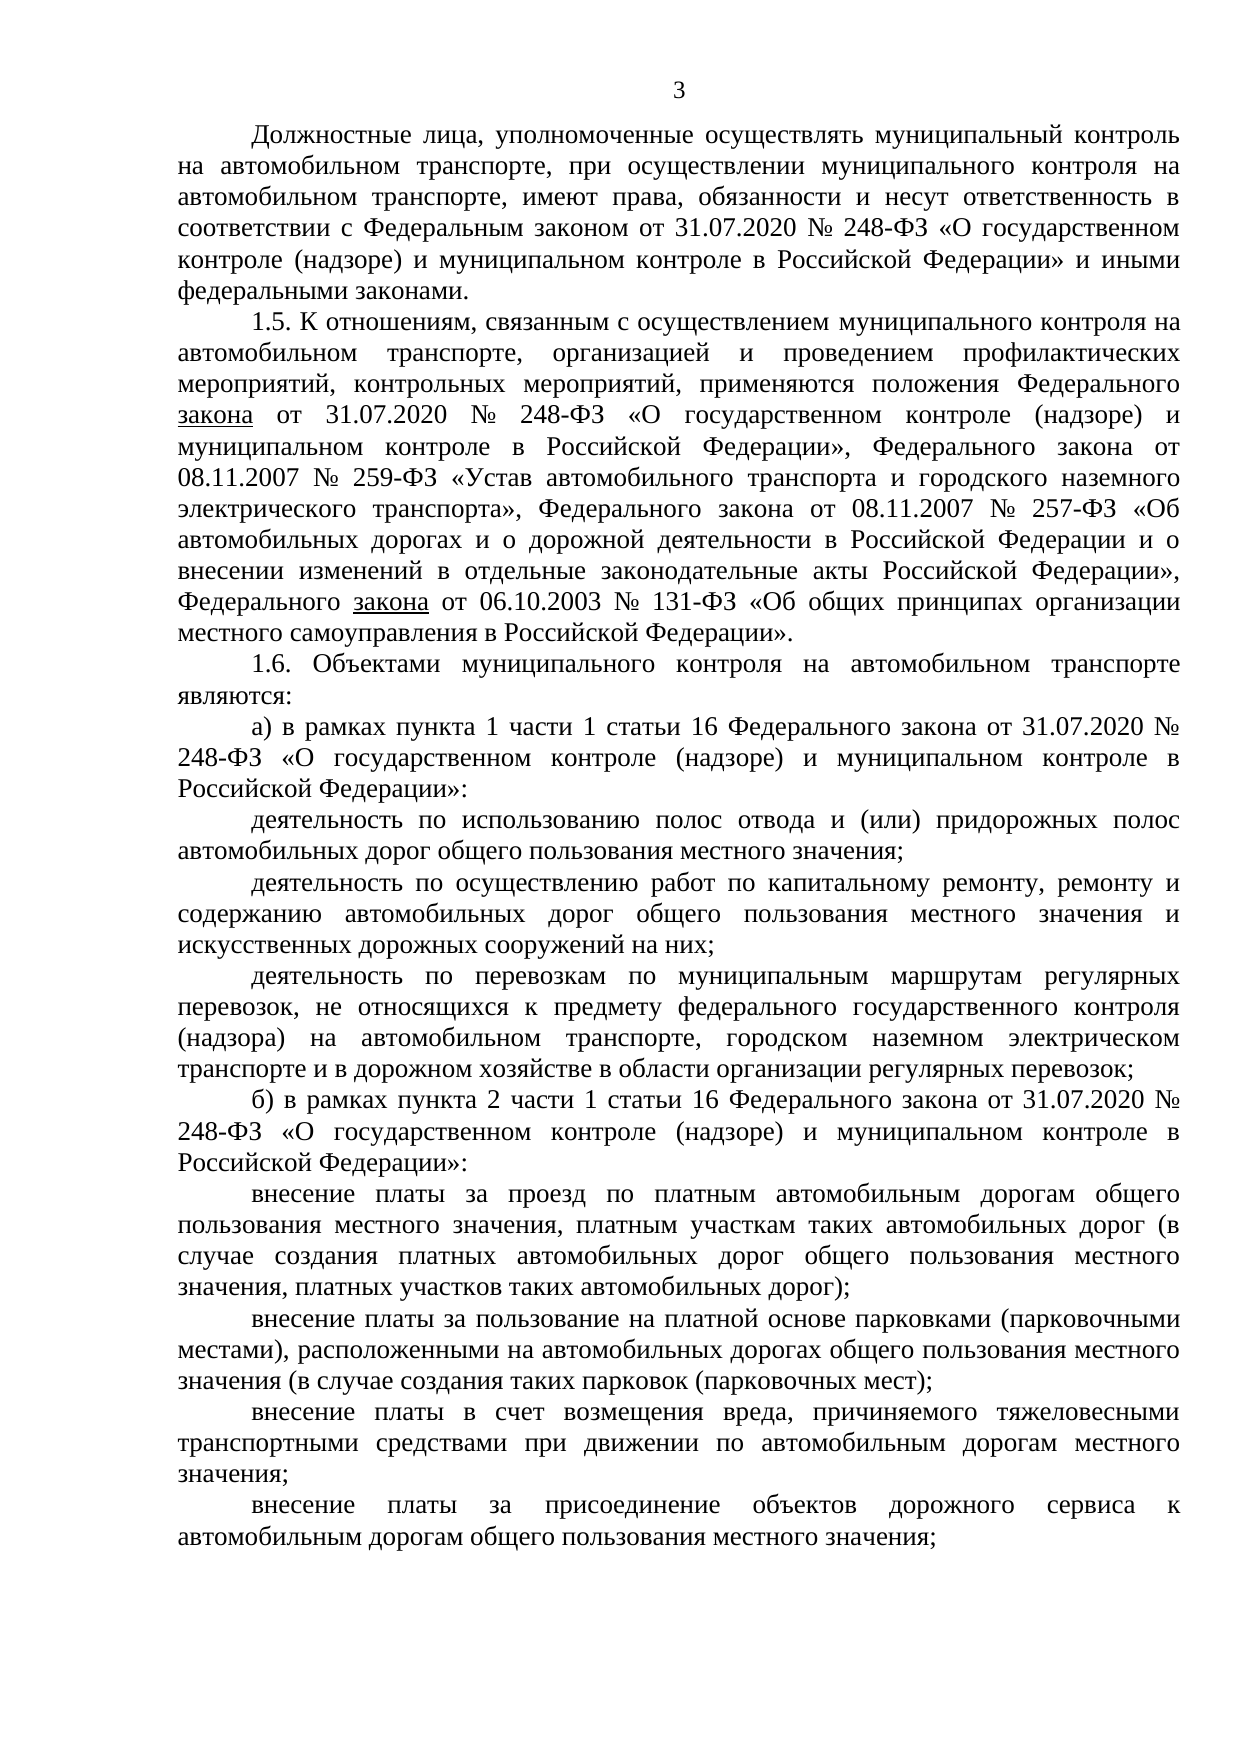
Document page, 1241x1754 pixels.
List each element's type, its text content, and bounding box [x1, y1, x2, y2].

text а) в рамках пункта 1 части 1 статьи 16 Федерального закона от 31.07.2020 № 248-ФЗ «О государственном контроле (надзоре) и муниципальном контроле в Российской Федерации»: [177, 710, 1181, 803]
text деятельность по перевозкам по муниципальным маршрутам регулярных перевозок, не относящихся к предмету федерального государственного контроля (надзора) на автомобильном транспорте, городском наземном электрическом транспорте и в дорожном хозяйстве в области организации регулярных перевозок; [177, 959, 1181, 1084]
text внесение платы за пользование на платной основе парковками (парковочными местами), расположенными на автомобильных дорогах общего пользования местного значения (в случае создания таких парковок (парковочных мест); [177, 1302, 1181, 1395]
text 1.5. К отношениям, связанным с осуществлением муниципального контроля на автомобильном транспорте, организацией и проведением профилактических мероприятий, контрольных мероприятий, применяются положения Федерального закона от 31.07.2020 № 248-ФЗ «О государственном контроле (надзоре) и муниципальном контроле в Российской Федерации», Федерального закона от 08.11.2007 № 259-ФЗ «Устав автомобильного транспорта и городского наземного электрического транспорта», Федерального закона от 08.11.2007 № 257-ФЗ «Об автомобильных дорогах и о дорожной деятельности в Российской Федерации и о внесении изменений в отдельные законодательные акты Российской Федерации», Федерального закона от 06.10.2003 № 131-ФЗ «Об общих принципах организации местного самоуправления в Российской Федерации». [177, 305, 1181, 648]
text внесение платы в счет возмещения вреда, причиняемого тяжеловесными транспортными средствами при движении по автомобильным дорогам местного значения; [177, 1395, 1181, 1488]
text 1.6. Объектами муниципального контроля на автомобильном транспорте являются: [177, 648, 1181, 710]
text деятельность по осуществлению работ по капитальному ремонту, ремонту и содержанию автомобильных дорог общего пользования местного значения и искусственных дорожных сооружений на них; [177, 866, 1181, 959]
text б) в рамках пункта 2 части 1 статьи 16 Федерального закона от 31.07.2020 № 248-ФЗ «О государственном контроле (надзоре) и муниципальном контроле в Российской Федерации»: [177, 1084, 1181, 1177]
text внесение платы за присоединение объектов дорожного сервиса к автомобильным дорогам общего пользования местного значения; [177, 1488, 1181, 1551]
text Должностные лица, уполномоченные осуществлять муниципальный контроль на автомобильном транспорте, при осуществлении муниципального контроля на автомобильном транспорте, имеют права, обязанности и несут ответственность в соответствии с Федеральным законом от 31.07.2020 № 248-ФЗ «О государственном контроле (надзоре) и муниципальном контроле в Российской Федерации» и иными федеральными законами. [177, 118, 1181, 305]
text внесение платы за проезд по платным автомобильным дорогам общего пользования местного значения, платным участкам таких автомобильных дорог (в случае создания платных автомобильных дорог общего пользования местного значения, платных участков таких автомобильных дорог); [177, 1177, 1181, 1302]
text деятельность по использованию полос отвода и (или) придорожных полос автомобильных дорог общего пользования местного значения; [177, 803, 1181, 866]
